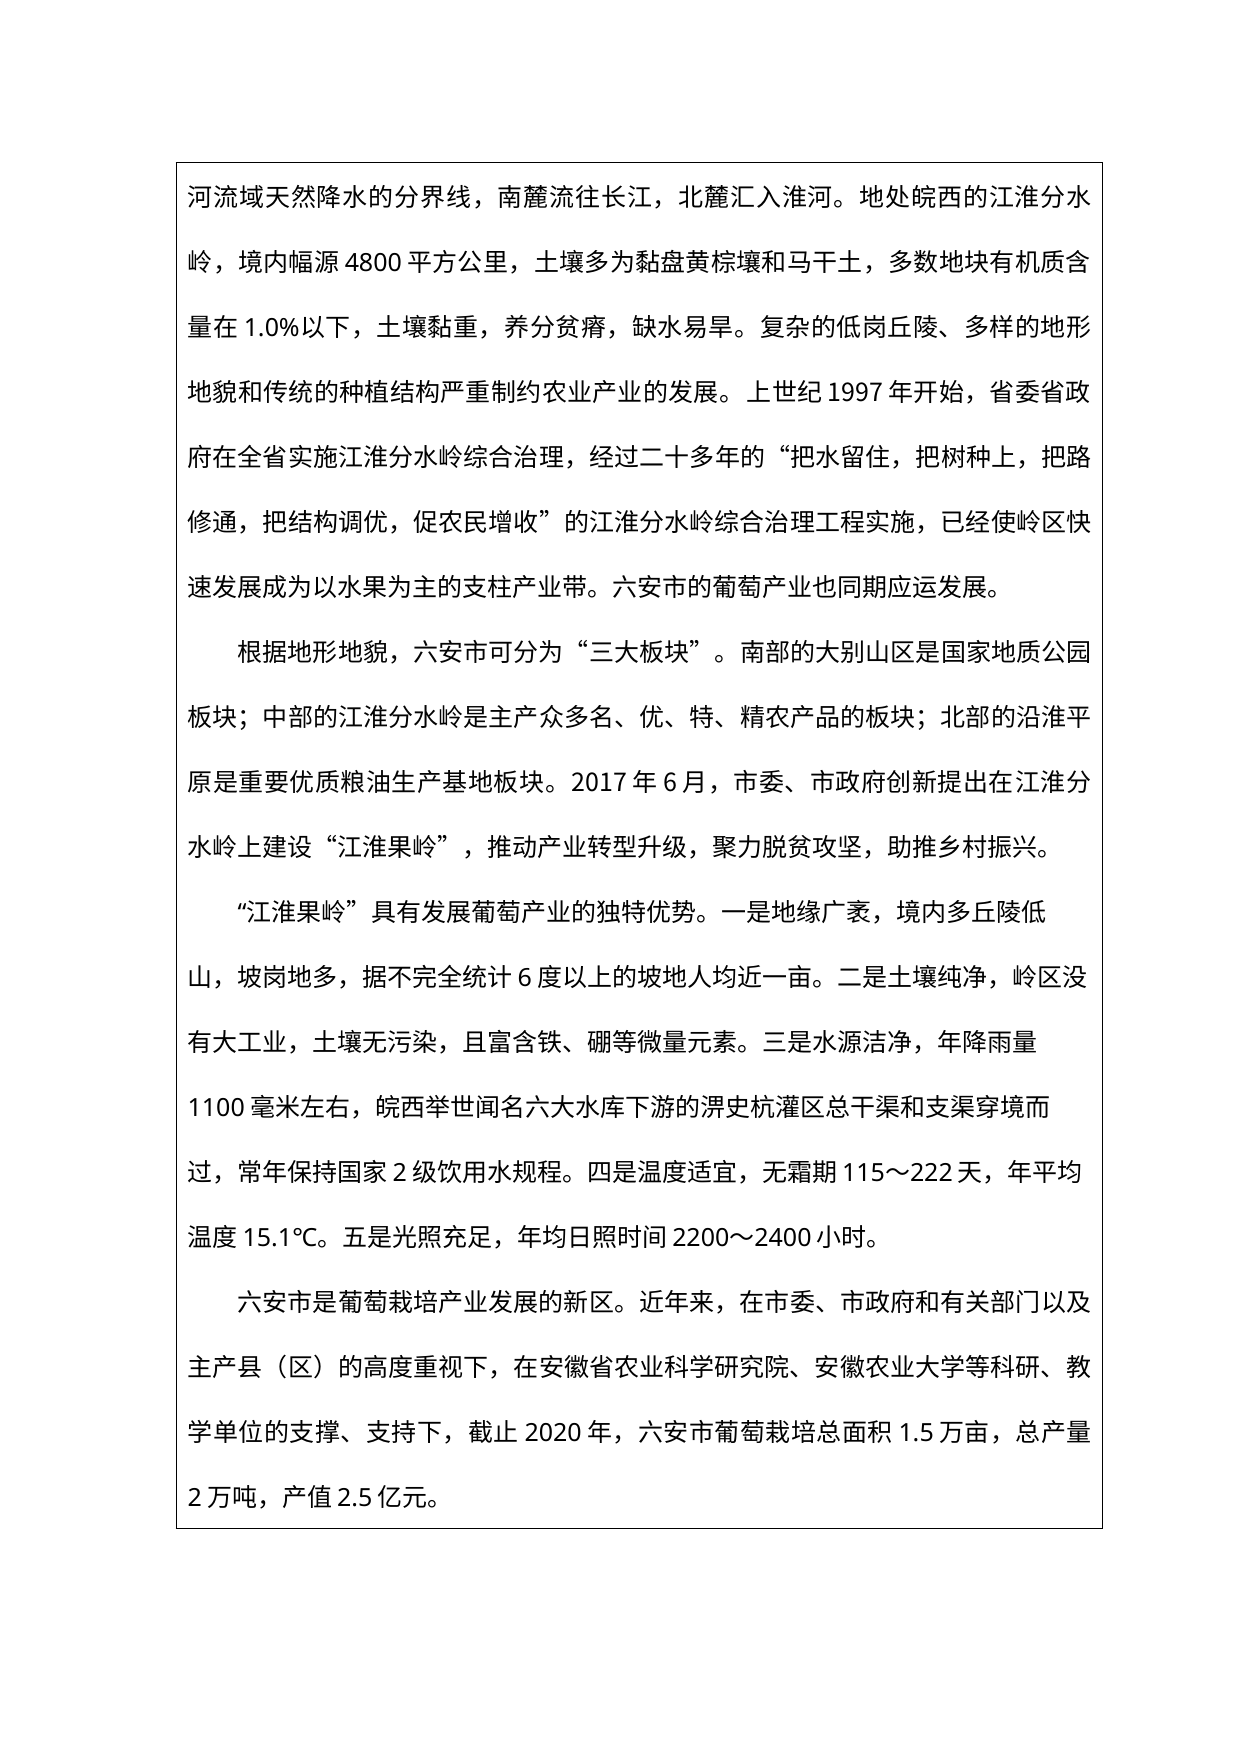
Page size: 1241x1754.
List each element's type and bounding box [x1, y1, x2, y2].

table_cell [177, 163, 1102, 1528]
